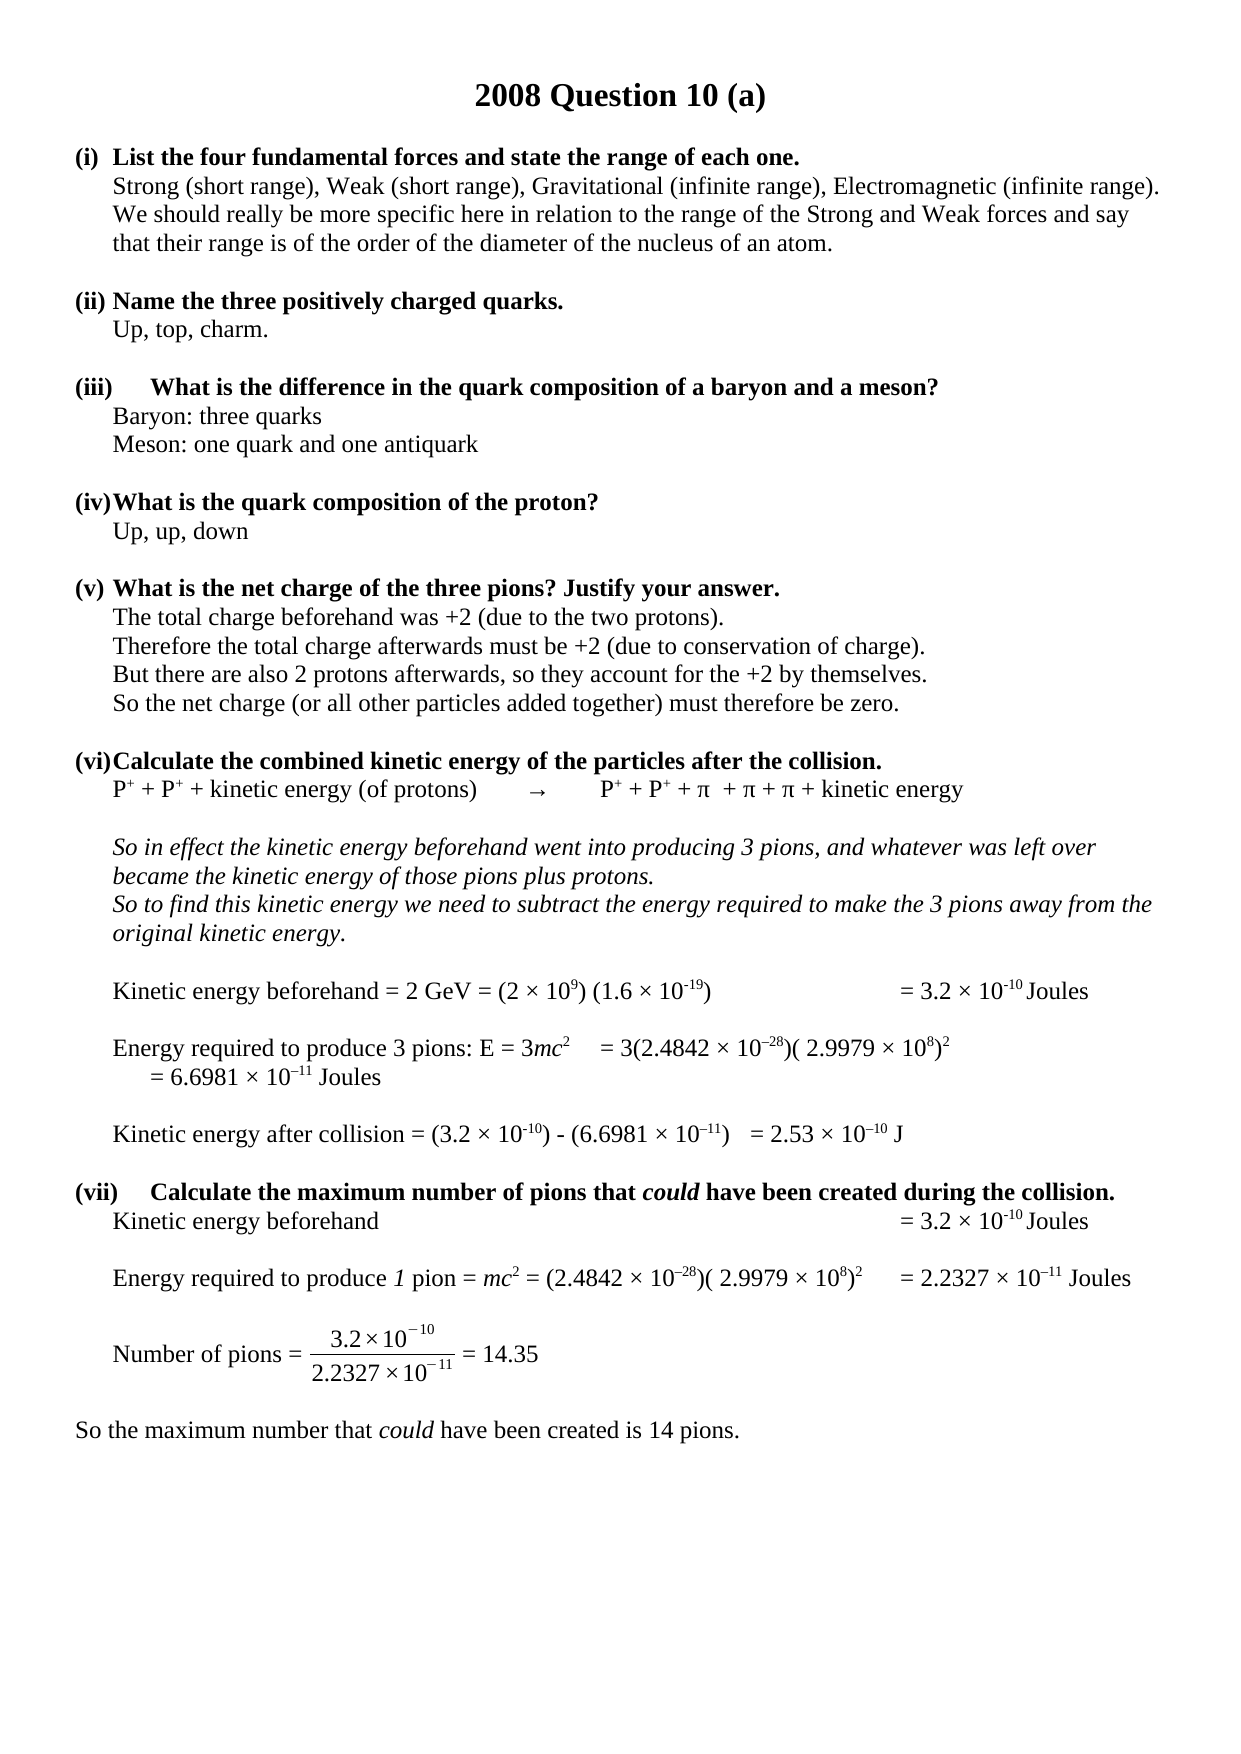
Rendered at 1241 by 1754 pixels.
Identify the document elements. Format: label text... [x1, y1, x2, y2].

text Number of pions = = 14.35 [75, 1321, 1165, 1387]
text Kinetic energy beforehand = 2 GeV = (2 × 109) (1.6 × 10-19) = 3.2 × 10-10 Joules [112, 976, 1165, 1004]
text So the net charge (or all other particles added together) must therefore be zero. [112, 688, 1165, 717]
text Baryon: three quarks [112, 401, 1165, 429]
text Energy required to produce 1 pion = mc2 = (2.4842 × 10–28)( 2.9979 × 108)2 = 2.2327 × 10–11 Joules [75, 1263, 1165, 1292]
list List the four fundamental forces and state the range of each one. [75, 142, 1165, 171]
text So in effect the kinetic energy beforehand went into producing 3 pions, and whatever was left over became the kinetic energy of those pions plus protons. [112, 832, 1165, 889]
list Calculate the maximum number of pions that could have been created during the collision. [75, 1177, 1165, 1206]
text Up, up, down [112, 516, 1165, 573]
list Name the three positively charged quarks. [75, 286, 1165, 314]
text So to find this kinetic energy we need to subtract the energy required to make the 3 pions away from the original kinetic energy. [112, 889, 1165, 947]
text But there are also 2 protons afterwards, so they account for the +2 by themselves. [112, 659, 1165, 688]
text Therefore the total charge afterwards must be +2 (due to conservation of charge). [112, 631, 1165, 659]
list What is the quark composition of the proton? [75, 487, 1165, 516]
list What is the net charge of the three pions? Justify your answer. [75, 573, 1165, 602]
text Meson: one quark and one antiquark [112, 429, 1165, 487]
text The total charge beforehand was +2 (due to the two protons). [112, 602, 1165, 631]
text Kinetic energy after collision = (3.2 × 10-10) - (6.6981 × 10–11) = 2.53 × 10–10 J [75, 1119, 1165, 1148]
text 2008 Question 10 (a) [75, 75, 1165, 113]
text Up, top, charm. [112, 314, 1165, 372]
text Kinetic energy beforehand = 3.2 × 10-10 Joules [75, 1206, 1165, 1234]
list What is the difference in the quark composition of a baryon and a meson? [75, 372, 1165, 401]
list Calculate the combined kinetic energy of the particles after the collision. [75, 746, 1165, 774]
text Energy required to produce 3 pions: E = 3mc2 = 3(2.4842 × 10–28)( 2.9979 × 108)2 [112, 1033, 1165, 1062]
text = 6.6981 × 10–11 Joules [112, 1062, 1165, 1091]
text So the maximum number that could have been created is 14 pions. [75, 1416, 1165, 1444]
text Strong (short range), Weak (short range), Gravitational (infinite range), Electromagnetic (infinite range). We should really be more specific here in relation to the range of the Strong and Weak forces and say that their range is of the order of the diameter of the nucleus of an atom. [112, 171, 1165, 286]
text P+ + P+ + kinetic energy (of protons) → P+ + P+ + π + π + π + kinetic energy [112, 774, 1165, 803]
